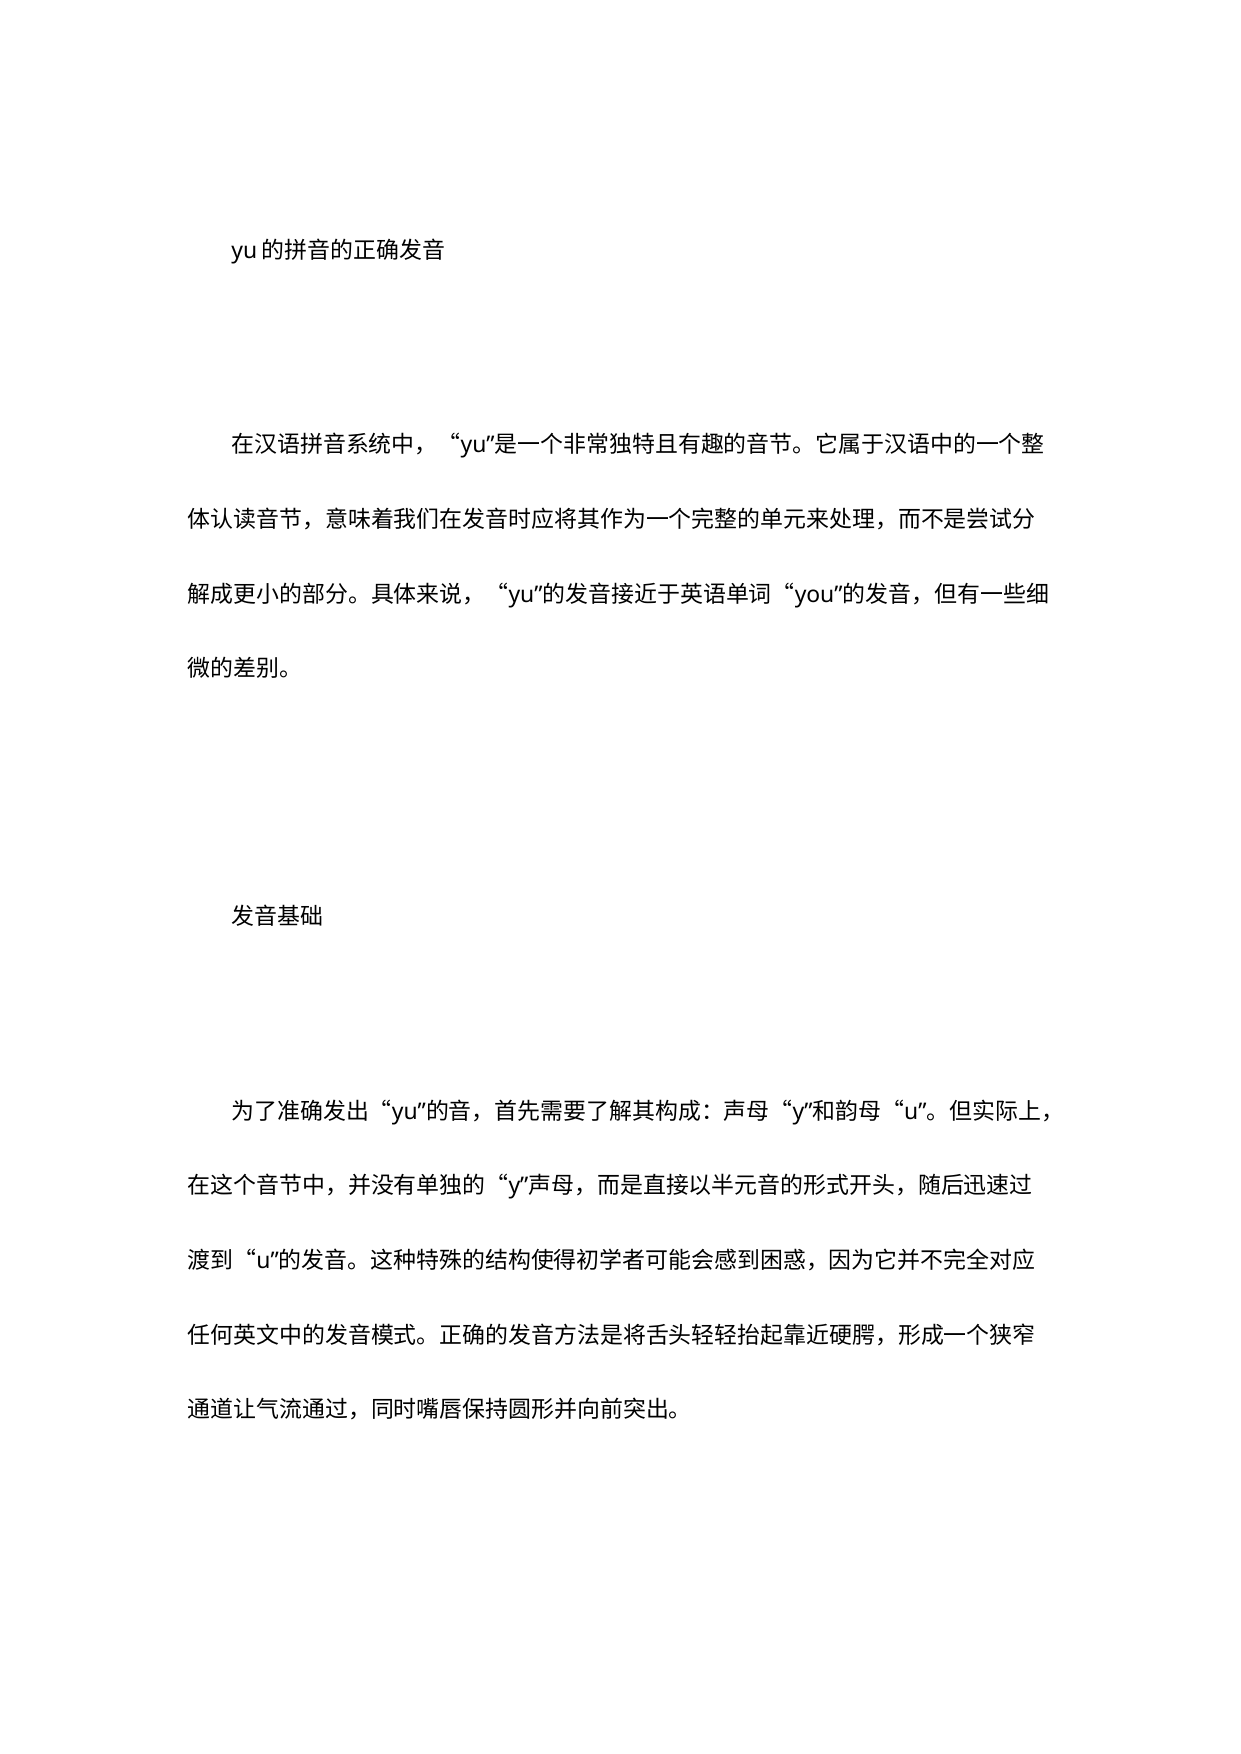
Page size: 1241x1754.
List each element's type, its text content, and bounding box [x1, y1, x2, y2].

text 发音基础 [187, 882, 1053, 947]
text 为了准确发出“yu”的音，首先需要了解其构成：声母“y”和韵母“u”。但实际上，在这个音节中，并没有单独的“y”声母，而是直接以半元音的形式开头，随后迅速过渡到“u”的发音。这种特殊的结构使得初学者可能会感到困惑，因为它并不完全对应任何英文中的发音模式。正确的发音方法是将舌头轻轻抬起靠近硬腭，形成一个狭窄通道让气流通过，同时嘴唇保持圆形并向前突出。 [187, 1077, 1053, 1441]
text 在汉语拼音系统中，“yu”是一个非常独特且有趣的音节。它属于汉语中的一个整体认读音节，意味着我们在发音时应将其作为一个完整的单元来处理，而不是尝试分解成更小的部分。具体来说，“yu”的发音接近于英语单词“you”的发音，但有一些细微的差别。 [187, 410, 1053, 699]
text yu的拼音的正确发音 [187, 216, 1053, 281]
